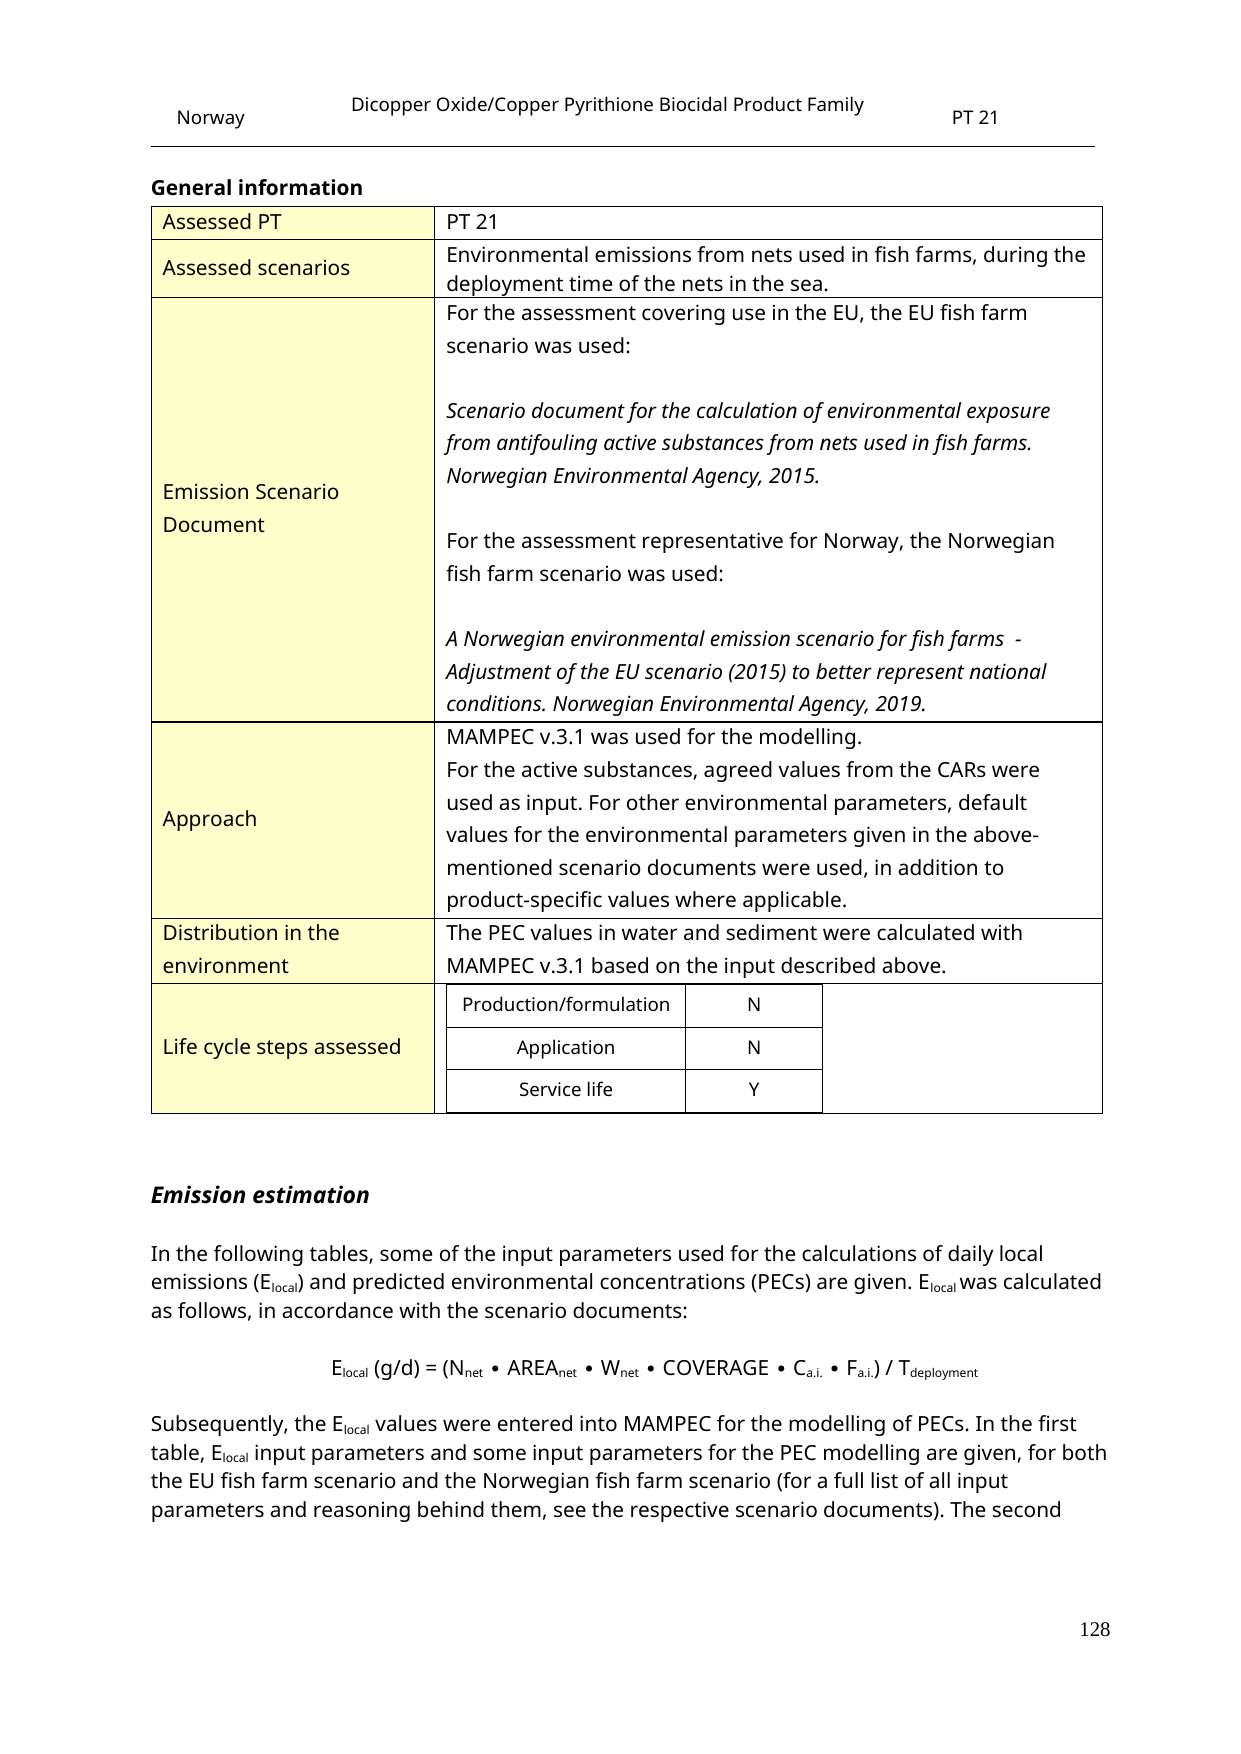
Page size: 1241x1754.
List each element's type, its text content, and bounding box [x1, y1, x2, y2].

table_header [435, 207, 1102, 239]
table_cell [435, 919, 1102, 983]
text In the following tables, some of the input parameters used for the calculations of daily local emissions (Elocal) and predicted environmental concentrations (PECs) are given. Elocal was calculated as follows, in accordance with the scenario documents: [151, 1239, 1110, 1324]
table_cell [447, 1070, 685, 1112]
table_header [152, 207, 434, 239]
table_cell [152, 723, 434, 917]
text Elocal (g/d) = (Nnet ∙ AREAnet ∙ Wnet ∙ COVERAGE ∙ Ca.i. ∙ Fa.i.) / Tdeployment [151, 1353, 1110, 1381]
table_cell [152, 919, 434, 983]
text General information [151, 173, 1110, 202]
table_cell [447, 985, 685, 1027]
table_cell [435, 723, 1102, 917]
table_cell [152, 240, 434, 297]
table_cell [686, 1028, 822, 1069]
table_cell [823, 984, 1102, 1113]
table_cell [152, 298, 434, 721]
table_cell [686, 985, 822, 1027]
text Emission estimation [151, 1179, 1110, 1211]
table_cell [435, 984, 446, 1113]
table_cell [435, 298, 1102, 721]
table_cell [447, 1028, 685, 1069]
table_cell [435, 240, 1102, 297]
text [151, 1409, 1110, 1523]
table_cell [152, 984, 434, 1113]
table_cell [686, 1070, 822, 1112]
